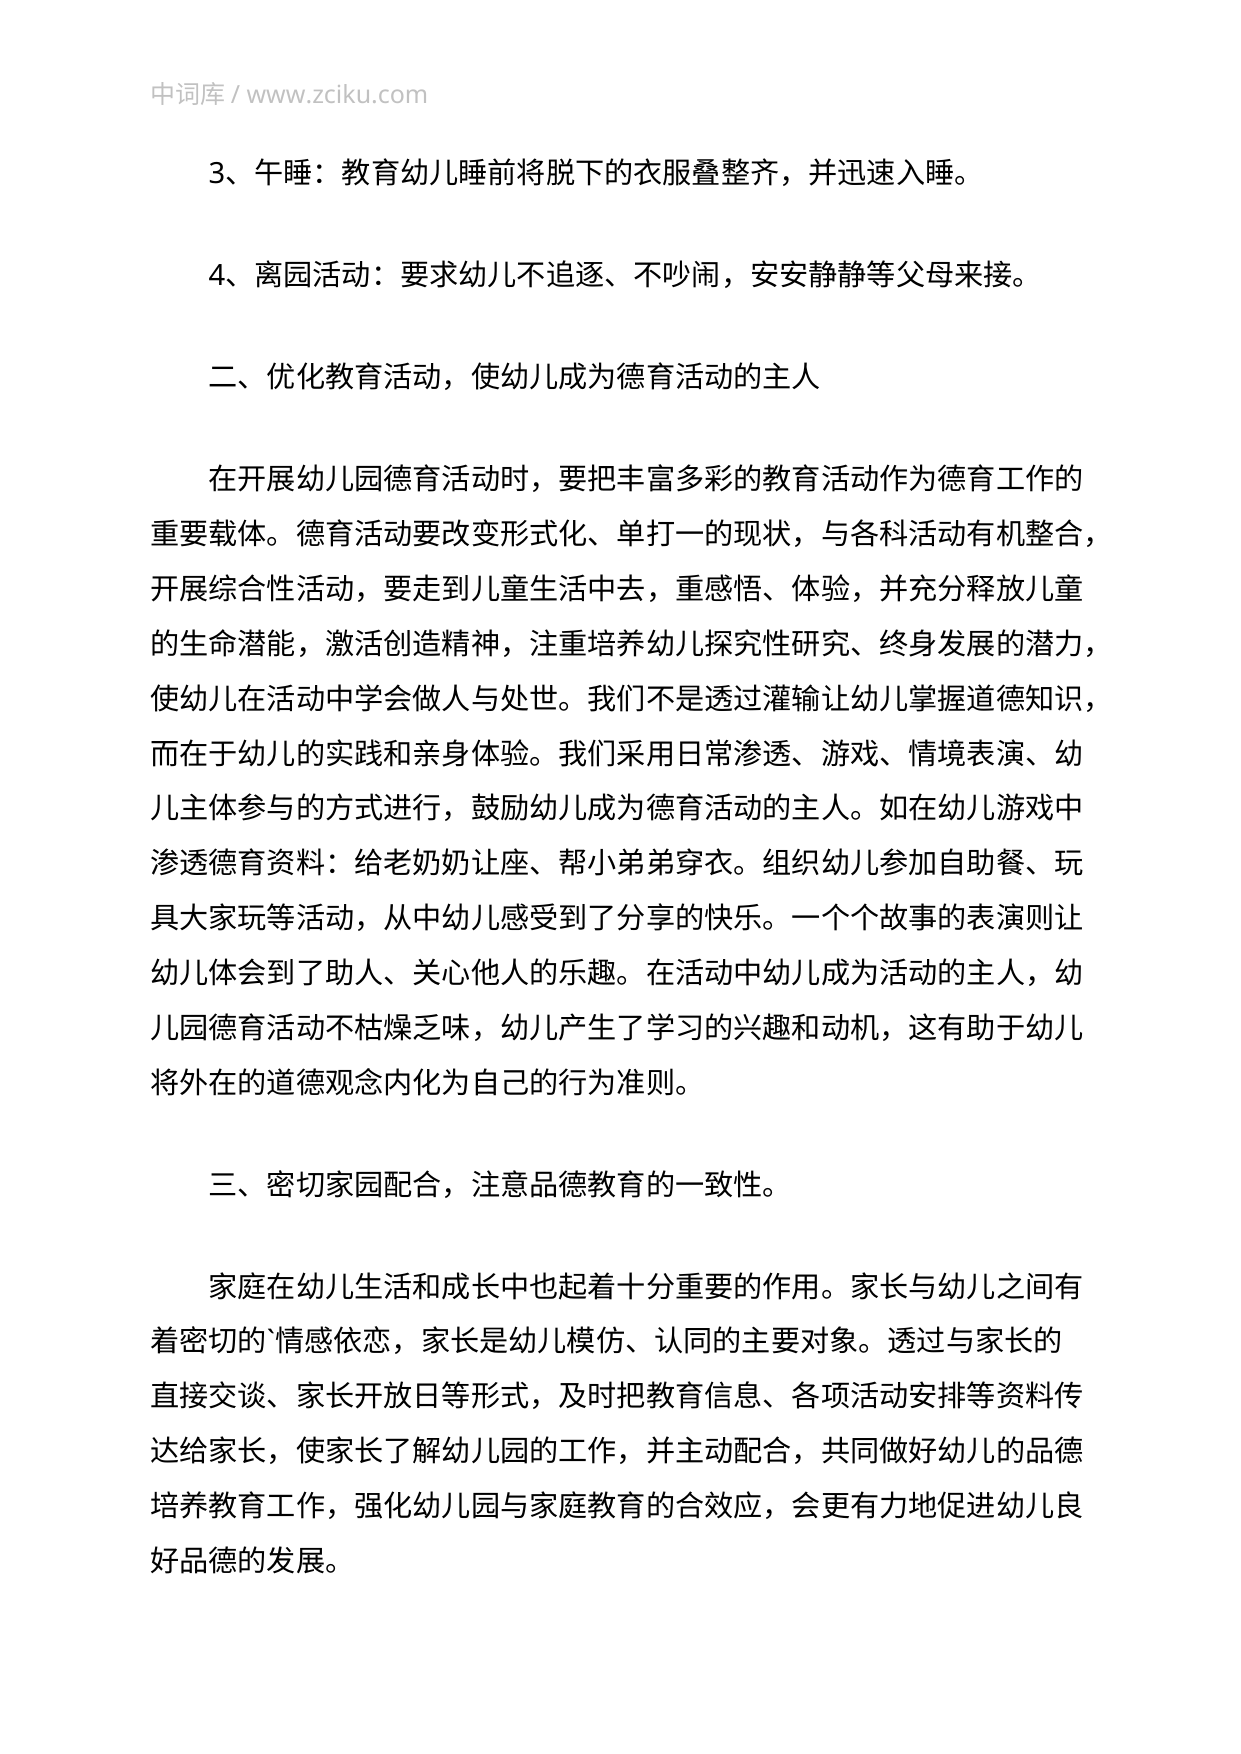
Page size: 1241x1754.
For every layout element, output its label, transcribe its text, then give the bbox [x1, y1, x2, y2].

text 在开展幼儿园德育活动时，要把丰富多彩的教育活动作为德育工作的重要载体。德育活动要改变形式化、单打一的现状，与各科活动有机整合，开展综合性活动，要走到儿童生活中去，重感悟、体验，并充分释放儿童的生命潜能，激活创造精神，注重培养幼儿探究性研究、终身发展的潜力，使幼儿在活动中学会做人与处世。我们不是透过灌输让幼儿掌握道德知识，而在于幼儿的实践和亲身体验。我们采用日常渗透、游戏、情境表演、幼儿主体参与的方式进行，鼓励幼儿成为德育活动的主人。如在幼儿游戏中渗透德育资料：给老奶奶让座、帮小弟弟穿衣。组织幼儿参加自助餐、玩具大家玩等活动，从中幼儿感受到了分享的快乐。一个个故事的表演则让幼儿体会到了助人、关心他人的乐趣。在活动中幼儿成为活动的主人，幼儿园德育活动不枯燥乏味，幼儿产生了学习的兴趣和动机，这有助于幼儿将外在的道德观念内化为自己的行为准则。 [150, 456, 1090, 1102]
text 二、优化教育活动，使幼儿成为德育活动的主人 [150, 354, 1090, 396]
text 4、离园活动：要求幼儿不追逐、不吵闹，安安静静等父母来接。 [150, 252, 1090, 294]
text 家庭在幼儿生活和成长中也起着十分重要的作用。家长与幼儿之间有着密切的`情感依恋，家长是幼儿模仿、认同的主要对象。透过与家长的直接交谈、家长开放日等形式，及时把教育信息、各项活动安排等资料传达给家长，使家长了解幼儿园的工作，并主动配合，共同做好幼儿的品德培养教育工作，强化幼儿园与家庭教育的合效应，会更有力地促进幼儿良好品德的发展。 [150, 1263, 1090, 1580]
text 3、午睡：教育幼儿睡前将脱下的衣服叠整齐，并迅速入睡。 [150, 150, 1090, 192]
text 三、密切家园配合，注意品德教育的一致性。 [150, 1161, 1090, 1204]
